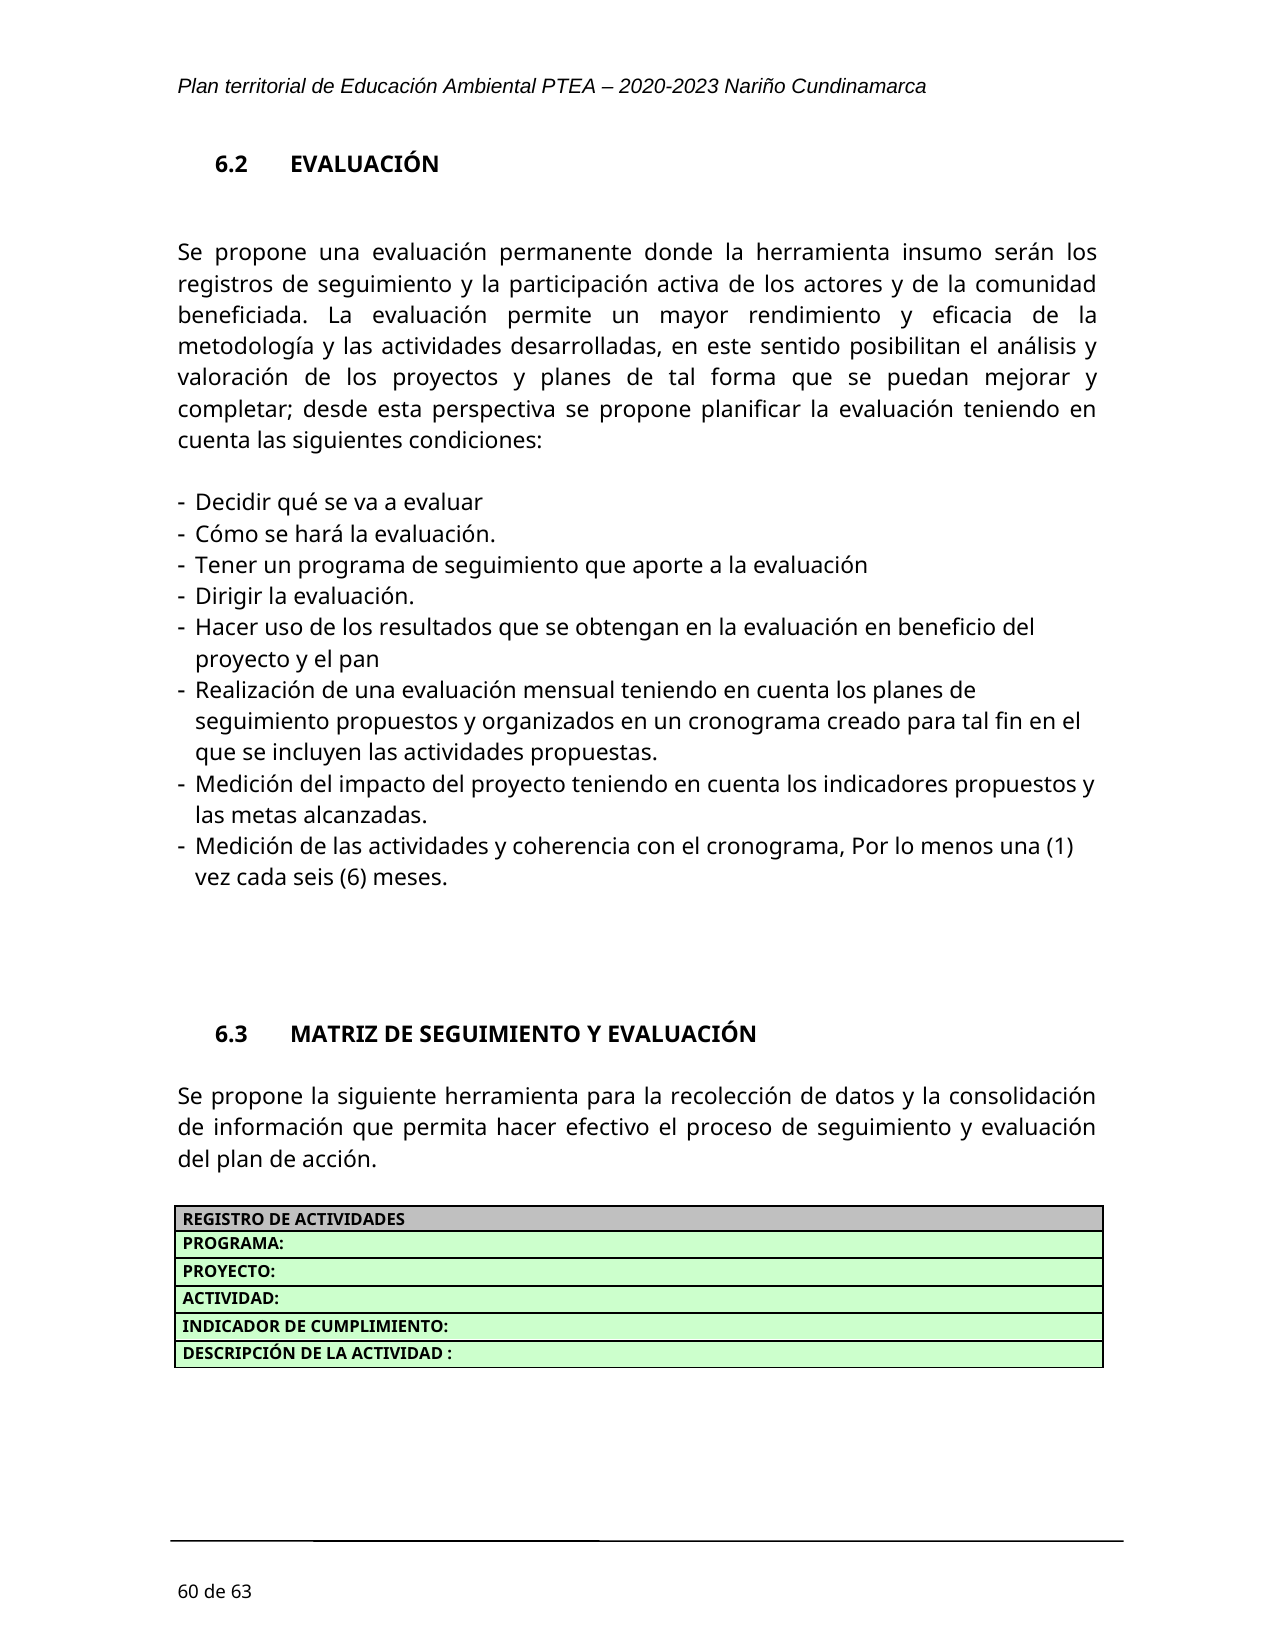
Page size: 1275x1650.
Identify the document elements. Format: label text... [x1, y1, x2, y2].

table_cell DESCRIPCIÓN DE LA ACTIVIDAD : [176, 1342, 1102, 1367]
list Medición del impacto del proyecto teniendo en cuenta los indicadores propuestos y las metas alcanzadas. [177, 768, 1098, 830]
table_cell PROYECTO: [176, 1259, 1102, 1285]
subtitle MATRIZ DE SEGUIMIENTO Y EVALUACIÓN [215, 1018, 1098, 1049]
list Tener un programa de seguimiento que aporte a la evaluación [177, 549, 1098, 580]
list Realización de una evaluación mensual teniendo en cuenta los planes de seguimiento propuestos y organizados en un cronograma creado para tal fin en el que se incluyen las actividades propuestas. [177, 674, 1098, 768]
subtitle EVALUACIÓN [215, 148, 1098, 179]
list Dirigir la evaluación. [177, 580, 1098, 611]
table_cell PROGRAMA: [176, 1232, 1102, 1257]
list Se propone la siguiente herramienta para la recolección de datos y la consolidación de información que permita hacer efectivo el proceso de seguimiento y evaluación del plan de acción. [177, 1080, 1098, 1174]
table_header REGISTRO DE ACTIVIDADES [176, 1207, 1102, 1230]
list Hacer uso de los resultados que se obtengan en la evaluación en beneficio del proyecto y el pan [177, 611, 1098, 674]
text Se propone una evaluación permanente donde la herramienta insumo serán los registros de seguimiento y la participación activa de los actores y de la comunidad beneficiada. La evaluación permite un mayor rendimiento y eficacia de la metodología y las actividades desarrolladas, en este sentido posibilitan el análisis y valoración de los proyectos y planes de tal forma que se puedan mejorar y completar; desde esta perspectiva se propone planificar la evaluación teniendo en cuenta las siguientes condiciones: [177, 236, 1098, 455]
list Medición de las actividades y coherencia con el cronograma, Por lo menos una (1) vez cada seis (6) meses. [177, 830, 1098, 893]
list Cómo se hará la evaluación. [177, 518, 1098, 549]
table_cell ACTIVIDAD: [176, 1287, 1102, 1312]
list Decidir qué se va a evaluar [177, 486, 1098, 518]
table_cell INDICADOR DE CUMPLIMIENTO: [176, 1314, 1102, 1339]
